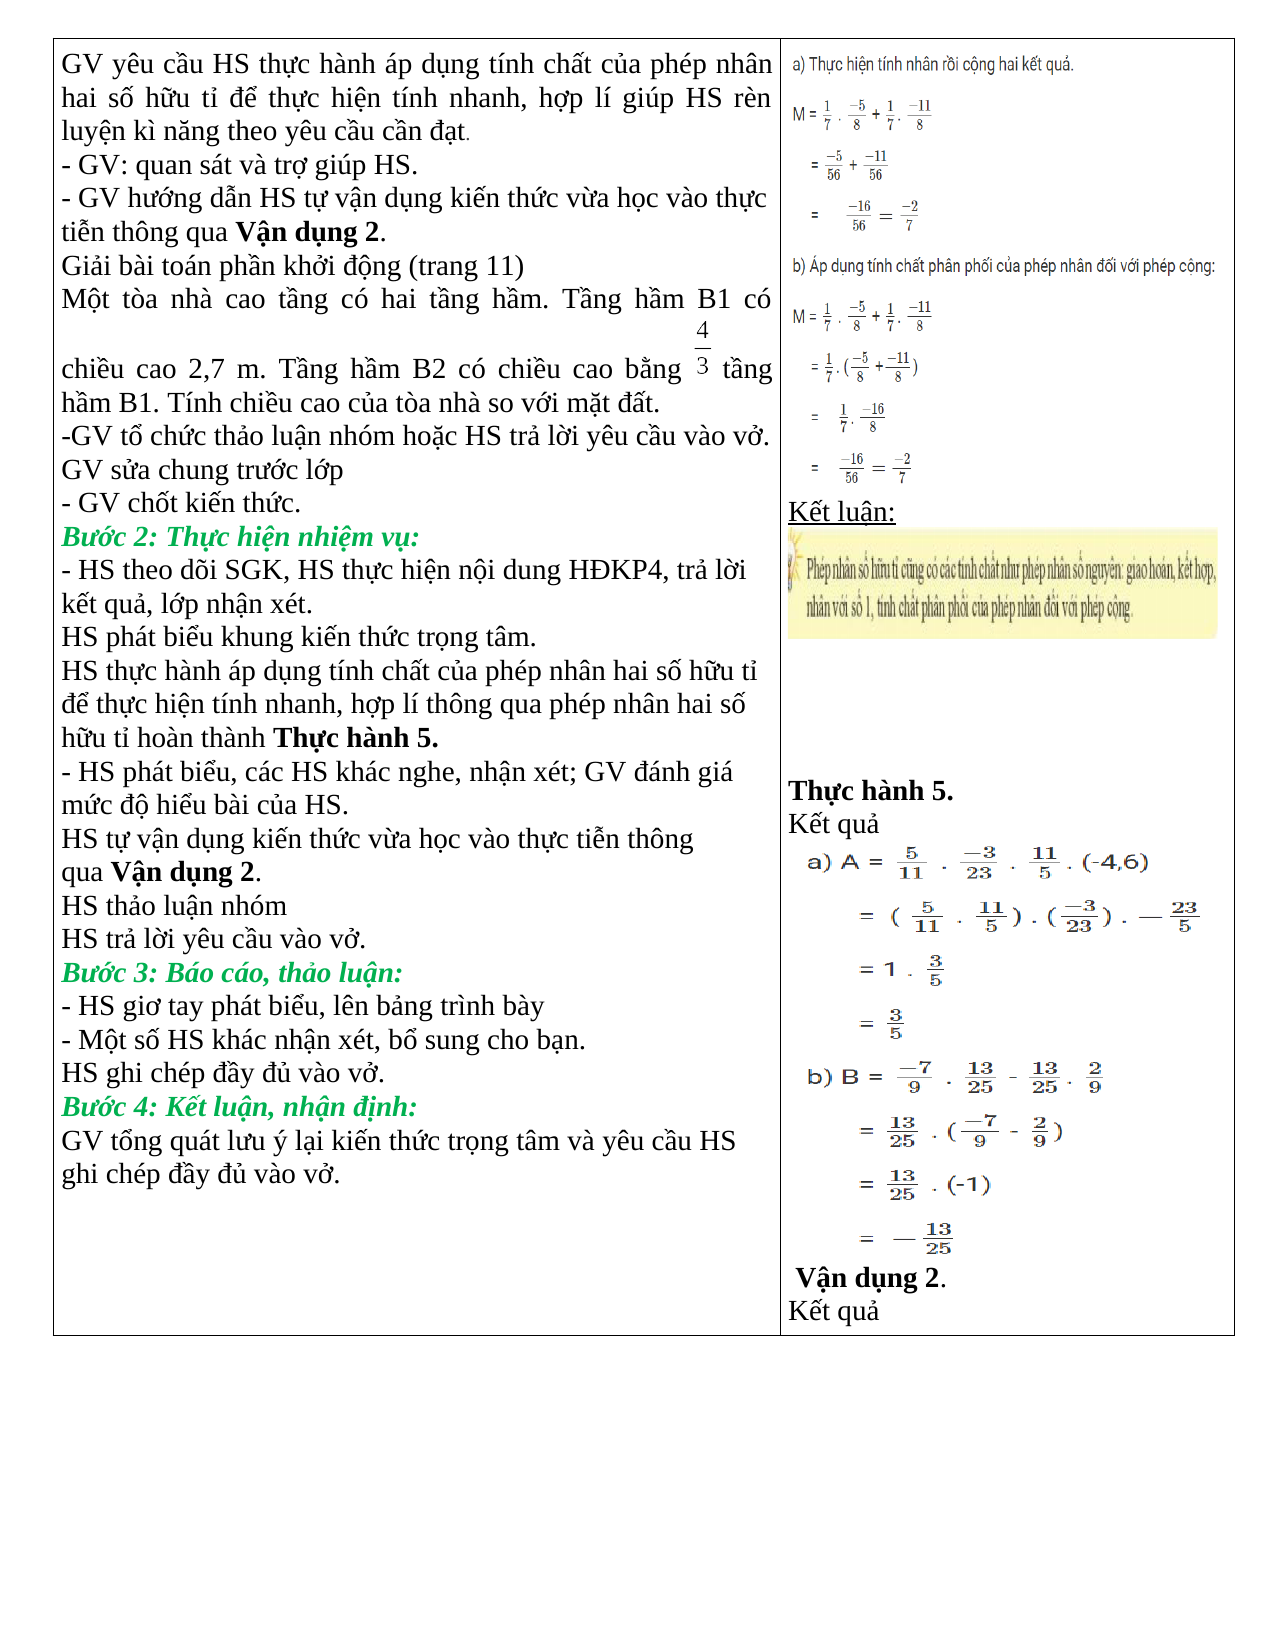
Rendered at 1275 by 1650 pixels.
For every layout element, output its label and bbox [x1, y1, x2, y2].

picture [787, 527, 1218, 639]
table_cell [781, 39, 1234, 1335]
picture [787, 46, 1218, 494]
table_cell [54, 39, 780, 1335]
picture [787, 840, 1227, 1260]
